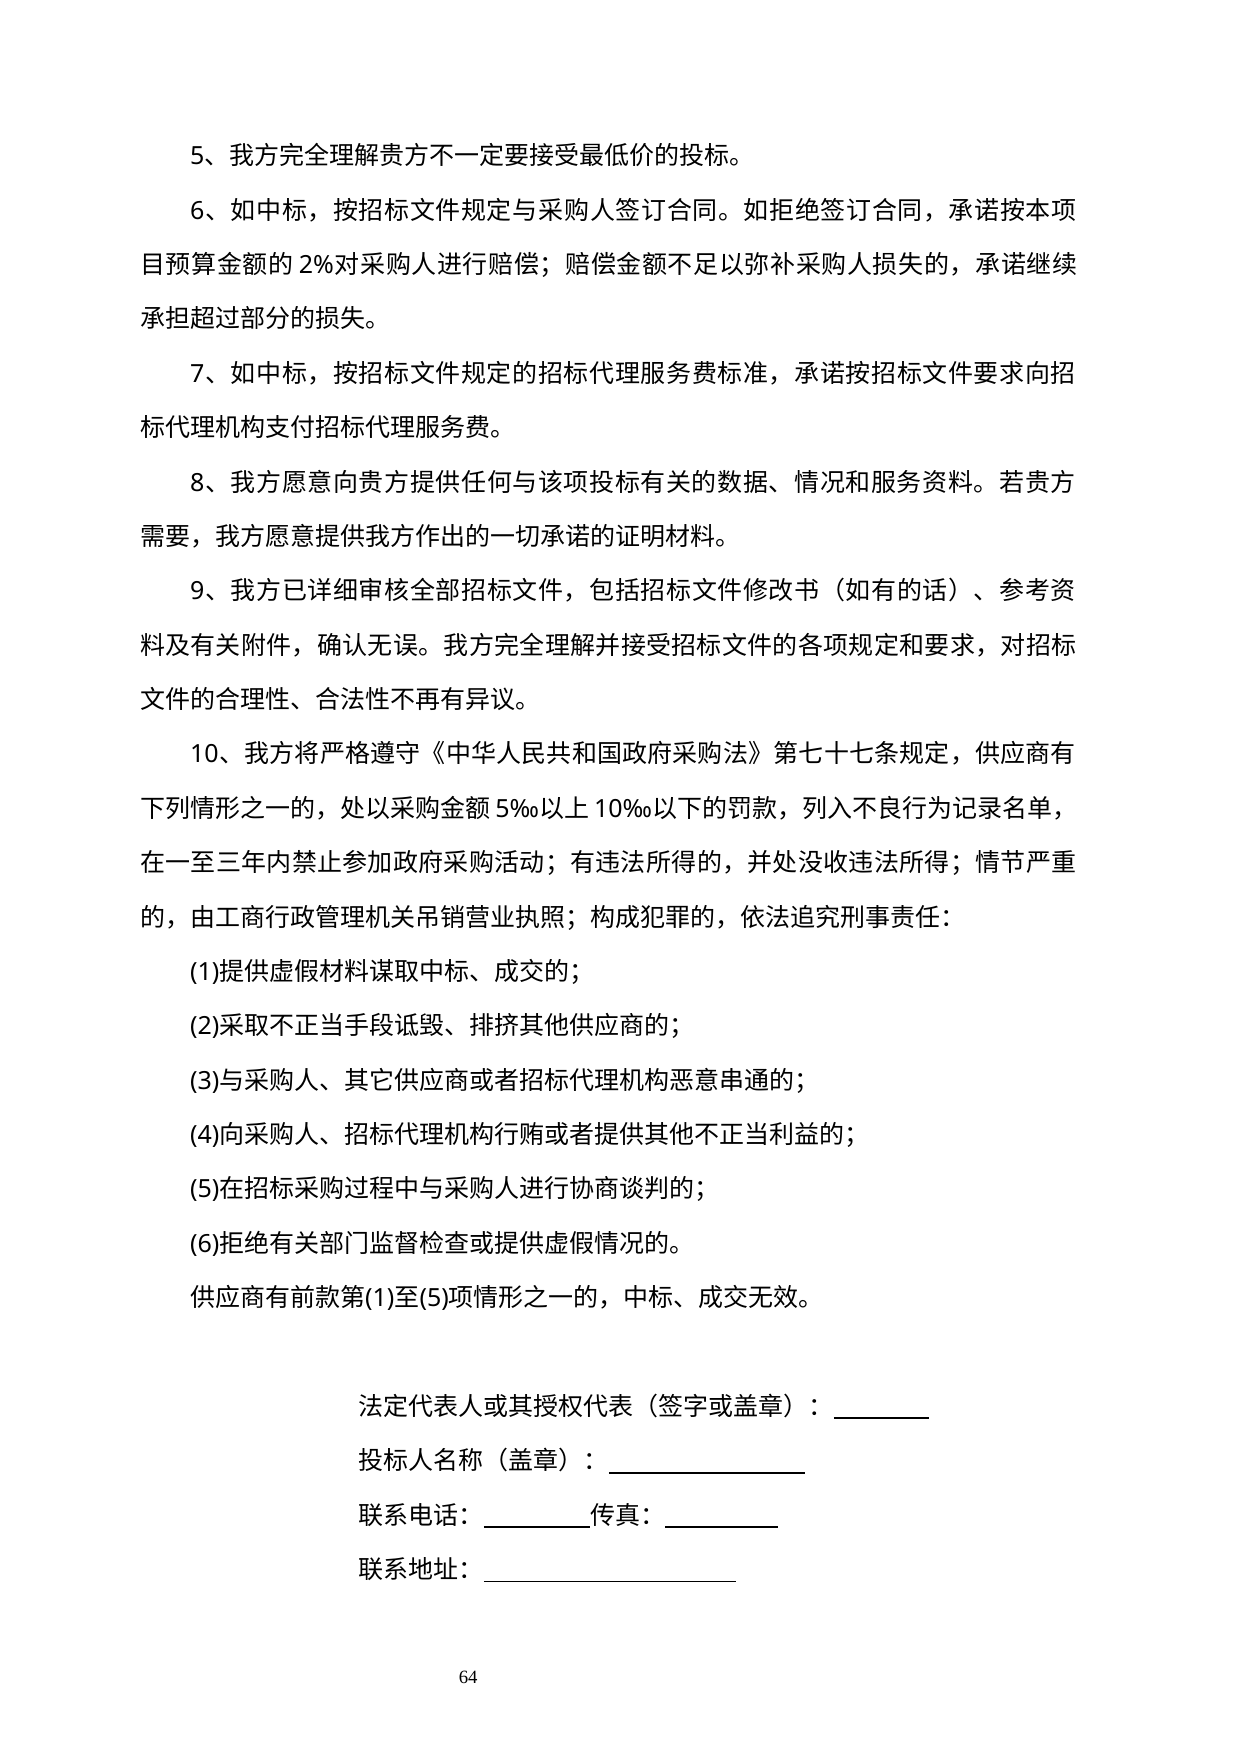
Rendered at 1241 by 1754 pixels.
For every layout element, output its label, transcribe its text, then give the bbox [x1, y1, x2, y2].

text 6、如中标，按招标文件规定与采购人签订合同。如拒绝签订合同，承诺按本项目预算金额的2%对采购人进行赔偿；赔偿金额不足以弥补采购人损失的，承诺继续承担超过部分的损失。 [140, 190, 1077, 335]
text 投标人名称（盖章）： [140, 1441, 1077, 1477]
text 5、我方完全理解贵方不一定要接受最低价的投标。 [140, 136, 1077, 172]
text 9、我方已详细审核全部招标文件，包括招标文件修改书（如有的话）、参考资料及有关附件，确认无误。我方完全理解并接受招标文件的各项规定和要求，对招标文件的合理性、合法性不再有异议。 [140, 571, 1077, 716]
text (2)采取不正当手段诋毁、排挤其他供应商的； [140, 1006, 1077, 1042]
text (6)拒绝有关部门监督检查或提供虚假情况的。 [140, 1223, 1077, 1259]
text (4)向采购人、招标代理机构行贿或者提供其他不正当利益的； [140, 1114, 1077, 1151]
text 联系地址： [140, 1549, 1077, 1586]
text 8、我方愿意向贵方提供任何与该项投标有关的数据、情况和服务资料。若贵方需要，我方愿意提供我方作出的一切承诺的证明材料。 [140, 462, 1077, 553]
text 法定代表人或其授权代表（签字或盖章）： [140, 1386, 1077, 1423]
text (1)提供虚假材料谋取中标、成交的； [140, 951, 1077, 988]
text (3)与采购人、其它供应商或者招标代理机构恶意串通的； [140, 1060, 1077, 1096]
text 联系电话： 传真： [140, 1495, 1077, 1531]
text (5)在招标采购过程中与采购人进行协商谈判的； [140, 1169, 1077, 1205]
text 供应商有前款第(1)至(5)项情形之一的，中标、成交无效。 [140, 1278, 1077, 1314]
text 10、我方将严格遵守《中华人民共和国政府采购法》第七十七条规定，供应商有下列情形之一的，处以采购金额5‰以上10‰以下的罚款，列入不良行为记录名单，在一至三年内禁止参加政府采购活动；有违法所得的，并处没收违法所得；情节严重的，由工商行政管理机关吊销营业执照；构成犯罪的，依法追究刑事责任： [140, 734, 1077, 933]
text 7、如中标，按招标文件规定的招标代理服务费标准，承诺按招标文件要求向招标代理机构支付招标代理服务费。 [140, 353, 1077, 444]
